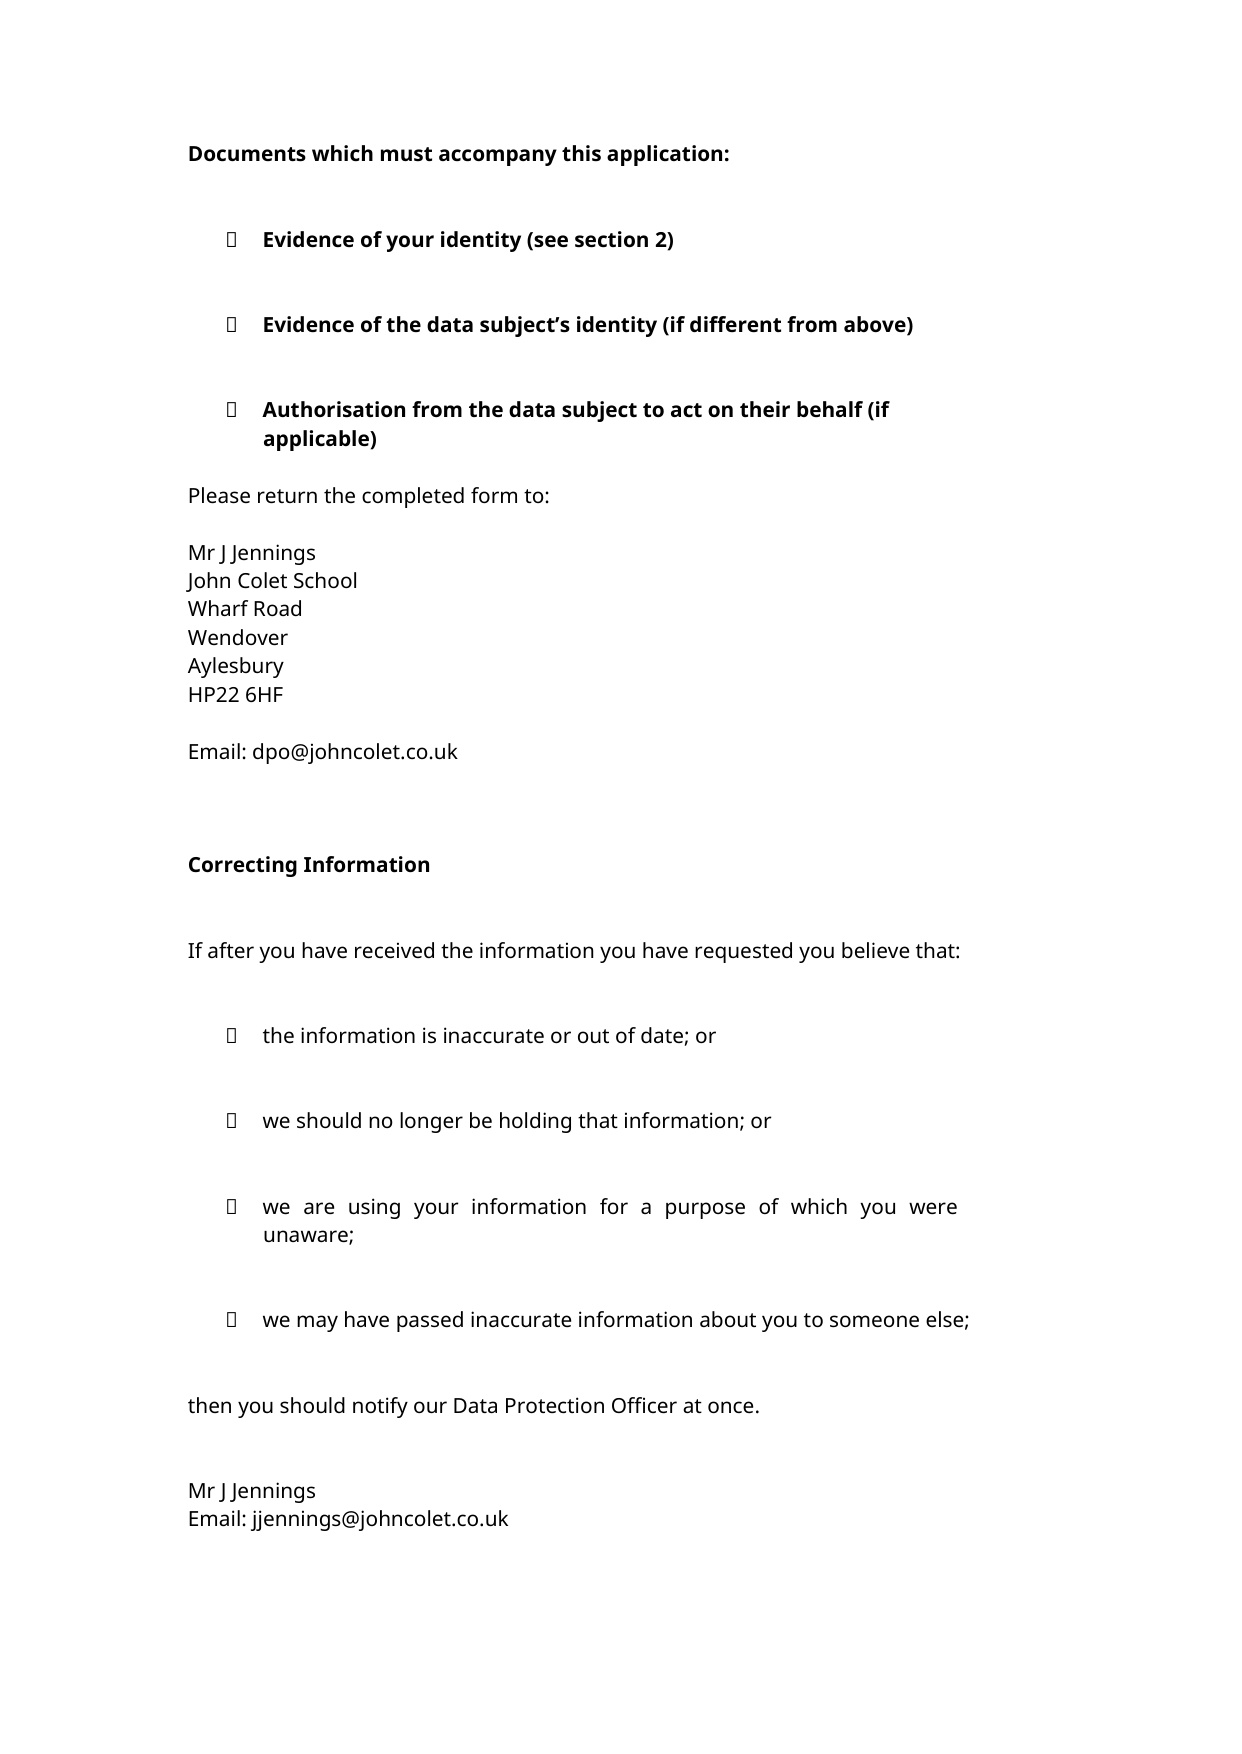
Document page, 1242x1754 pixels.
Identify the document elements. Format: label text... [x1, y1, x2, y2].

text Documents which must accompany this application: [188, 139, 1069, 168]
text Aylesbury [188, 651, 599, 680]
text  Evidence of the data subject’s identity (if different from above) [225, 310, 1069, 339]
text  Evidence of your identity (see section 2) [225, 225, 1069, 253]
text  the information is inaccurate or out of date; or [225, 1021, 1069, 1049]
text  we may have passed inaccurate information about you to someone else; [225, 1306, 1010, 1334]
text Mr J Jennings [188, 1476, 1069, 1504]
text  Authorisation from the data subject to act on their behalf (if applicable) [225, 396, 975, 452]
text  we are using your information for a purpose of which you were unaware; [225, 1192, 959, 1249]
text HP22 6HF [188, 680, 599, 708]
text  we should no longer be holding that information; or [225, 1106, 1069, 1135]
text If after you have received the information you have requested you believe that: [188, 936, 1008, 964]
text Wendover [188, 623, 599, 651]
text John Colet School [188, 566, 599, 594]
text Correcting Information [188, 851, 1069, 879]
text Email: dpo@johncolet.co.uk [188, 737, 599, 765]
text Please return the completed form to: [188, 481, 599, 509]
text Wharf Road [188, 594, 599, 623]
text then you should notify our Data Protection Officer at once. [188, 1391, 1069, 1419]
text Email: jjennings@johncolet.co.uk [188, 1504, 1069, 1533]
text Mr J Jennings [188, 538, 599, 566]
